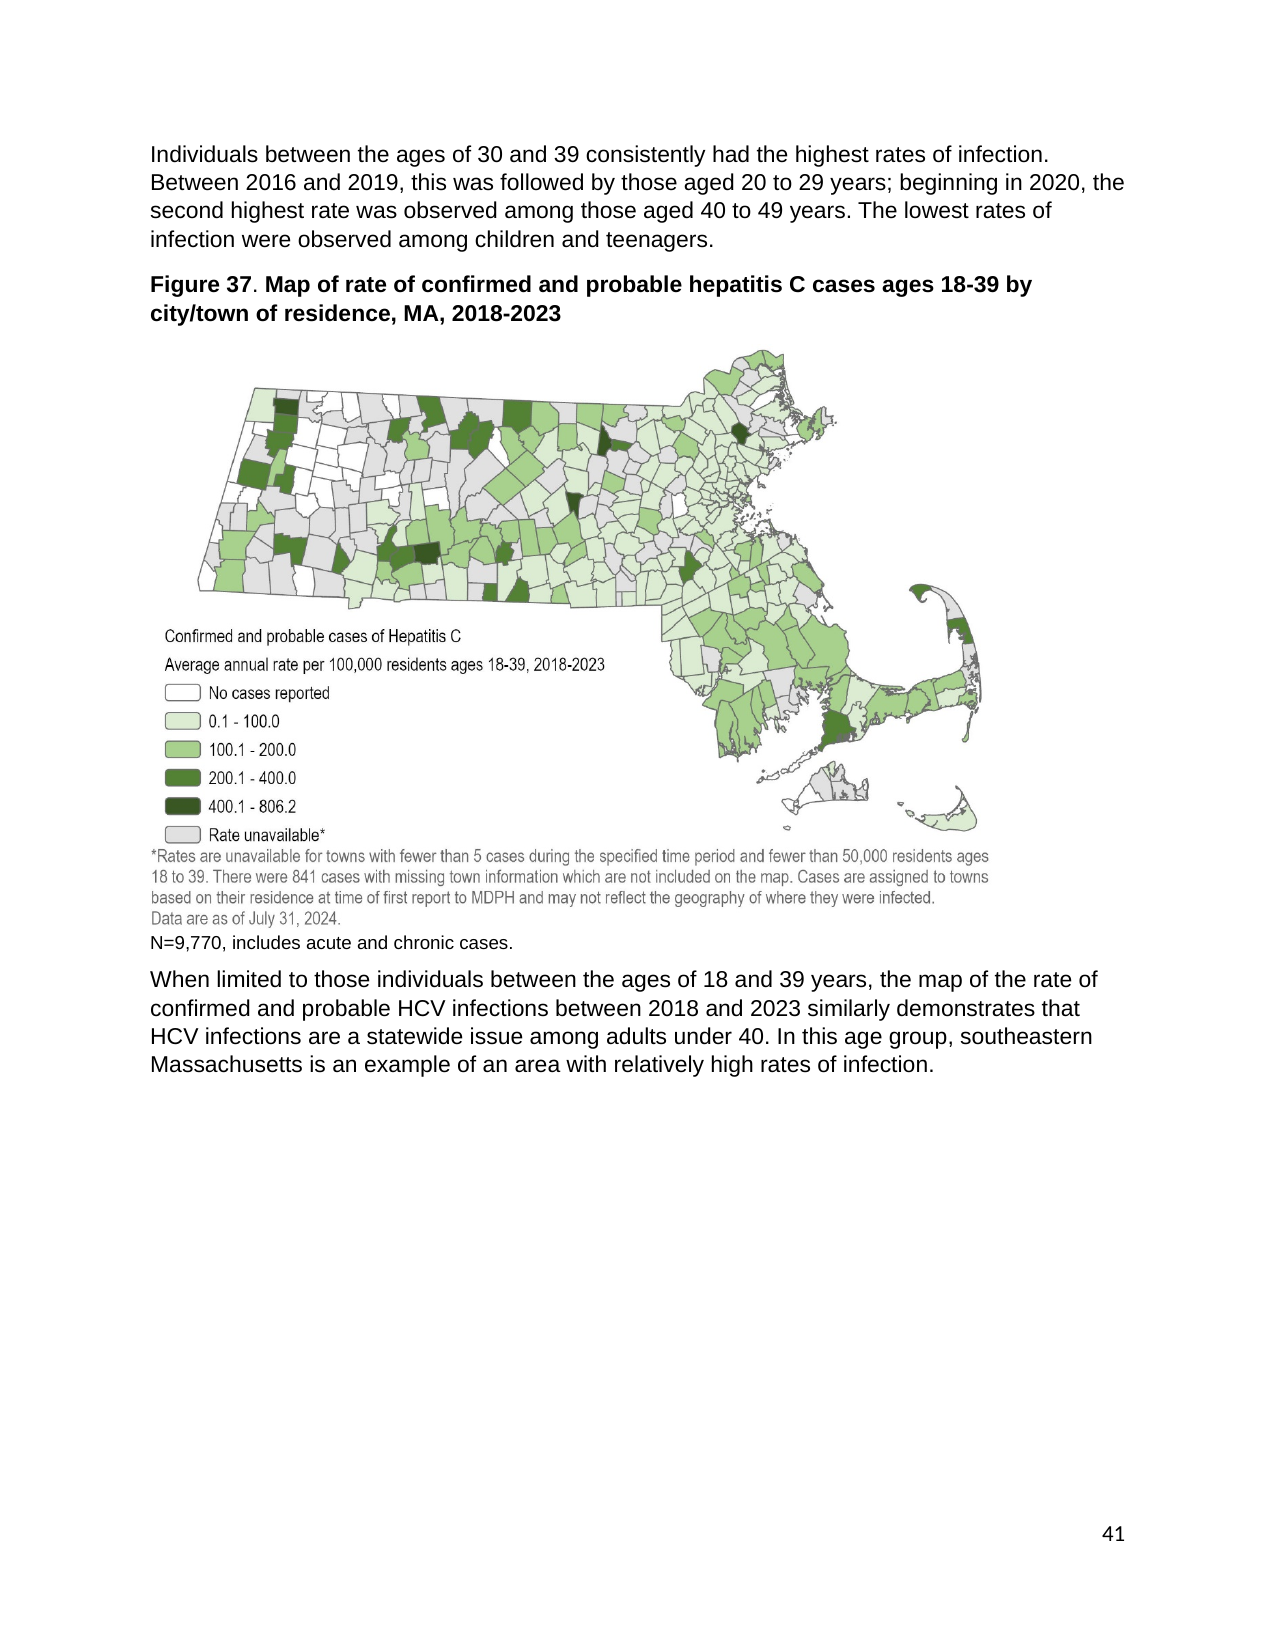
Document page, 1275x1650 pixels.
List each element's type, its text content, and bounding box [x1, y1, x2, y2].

text When limited to those individuals between the ages of 18 and 39 years, the map of the rate of confirmed and probable HCV infections between 2018 and 2023 similarly demonstrates that HCV infections are a statewide issue among adults under 40. In this age group, southeastern Massachusetts is an example of an area with relatively high rates of infection. [150, 966, 1125, 1078]
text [150, 141, 1125, 252]
text N=9,770, includes acute and chronic cases. [150, 932, 1125, 954]
picture [150, 344, 999, 932]
text Figure 37. Map of rate of confirmed and probable hepatitis C cases ages 18-39 by city/town of residence, MA, 2018-2023 [150, 271, 1125, 326]
